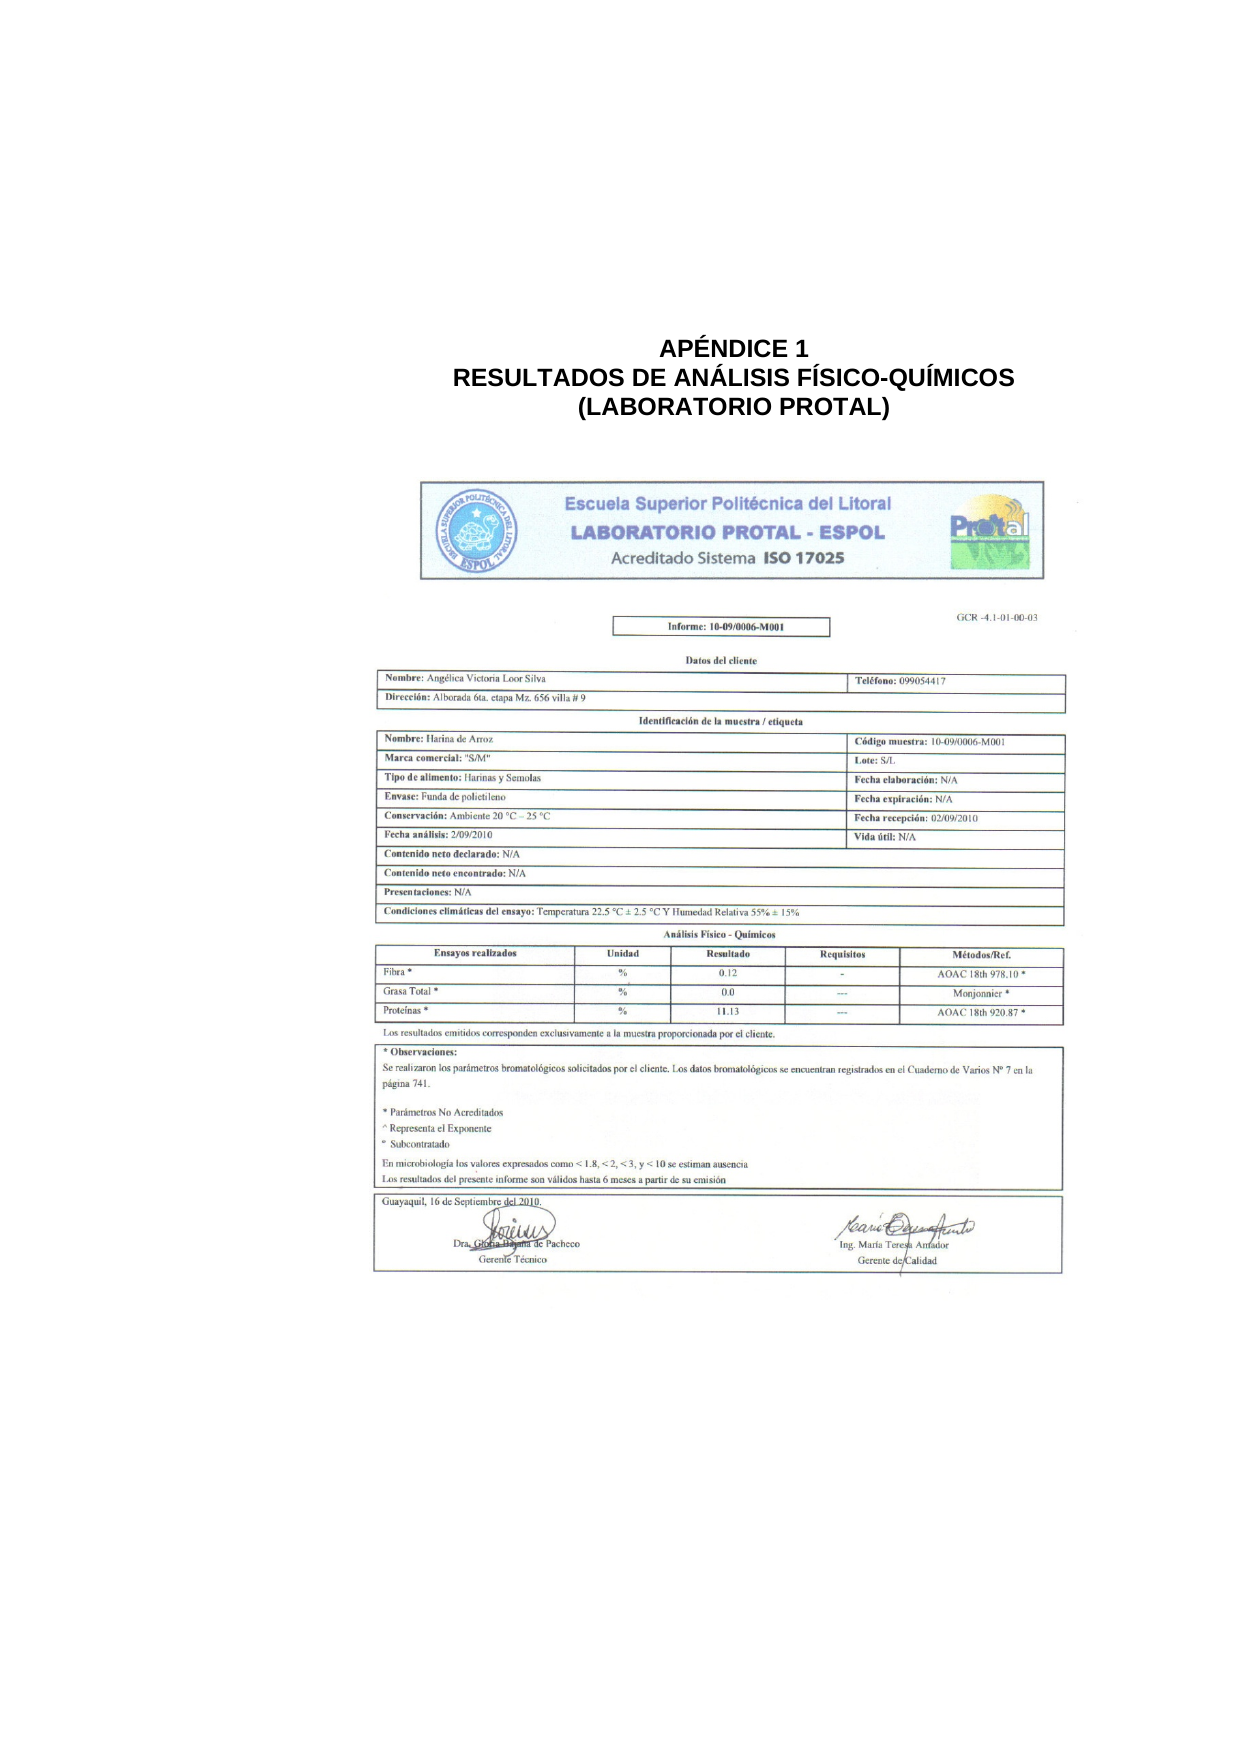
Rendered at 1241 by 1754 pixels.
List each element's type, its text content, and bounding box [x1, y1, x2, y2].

text APÉNDICE 1 [369, 334, 1098, 363]
text RESULTADOS DE ANÁLISIS FÍSICO-QUÍMICOS (LABORATORIO PROTAL) [369, 363, 1098, 420]
picture [369, 477, 1086, 1316]
